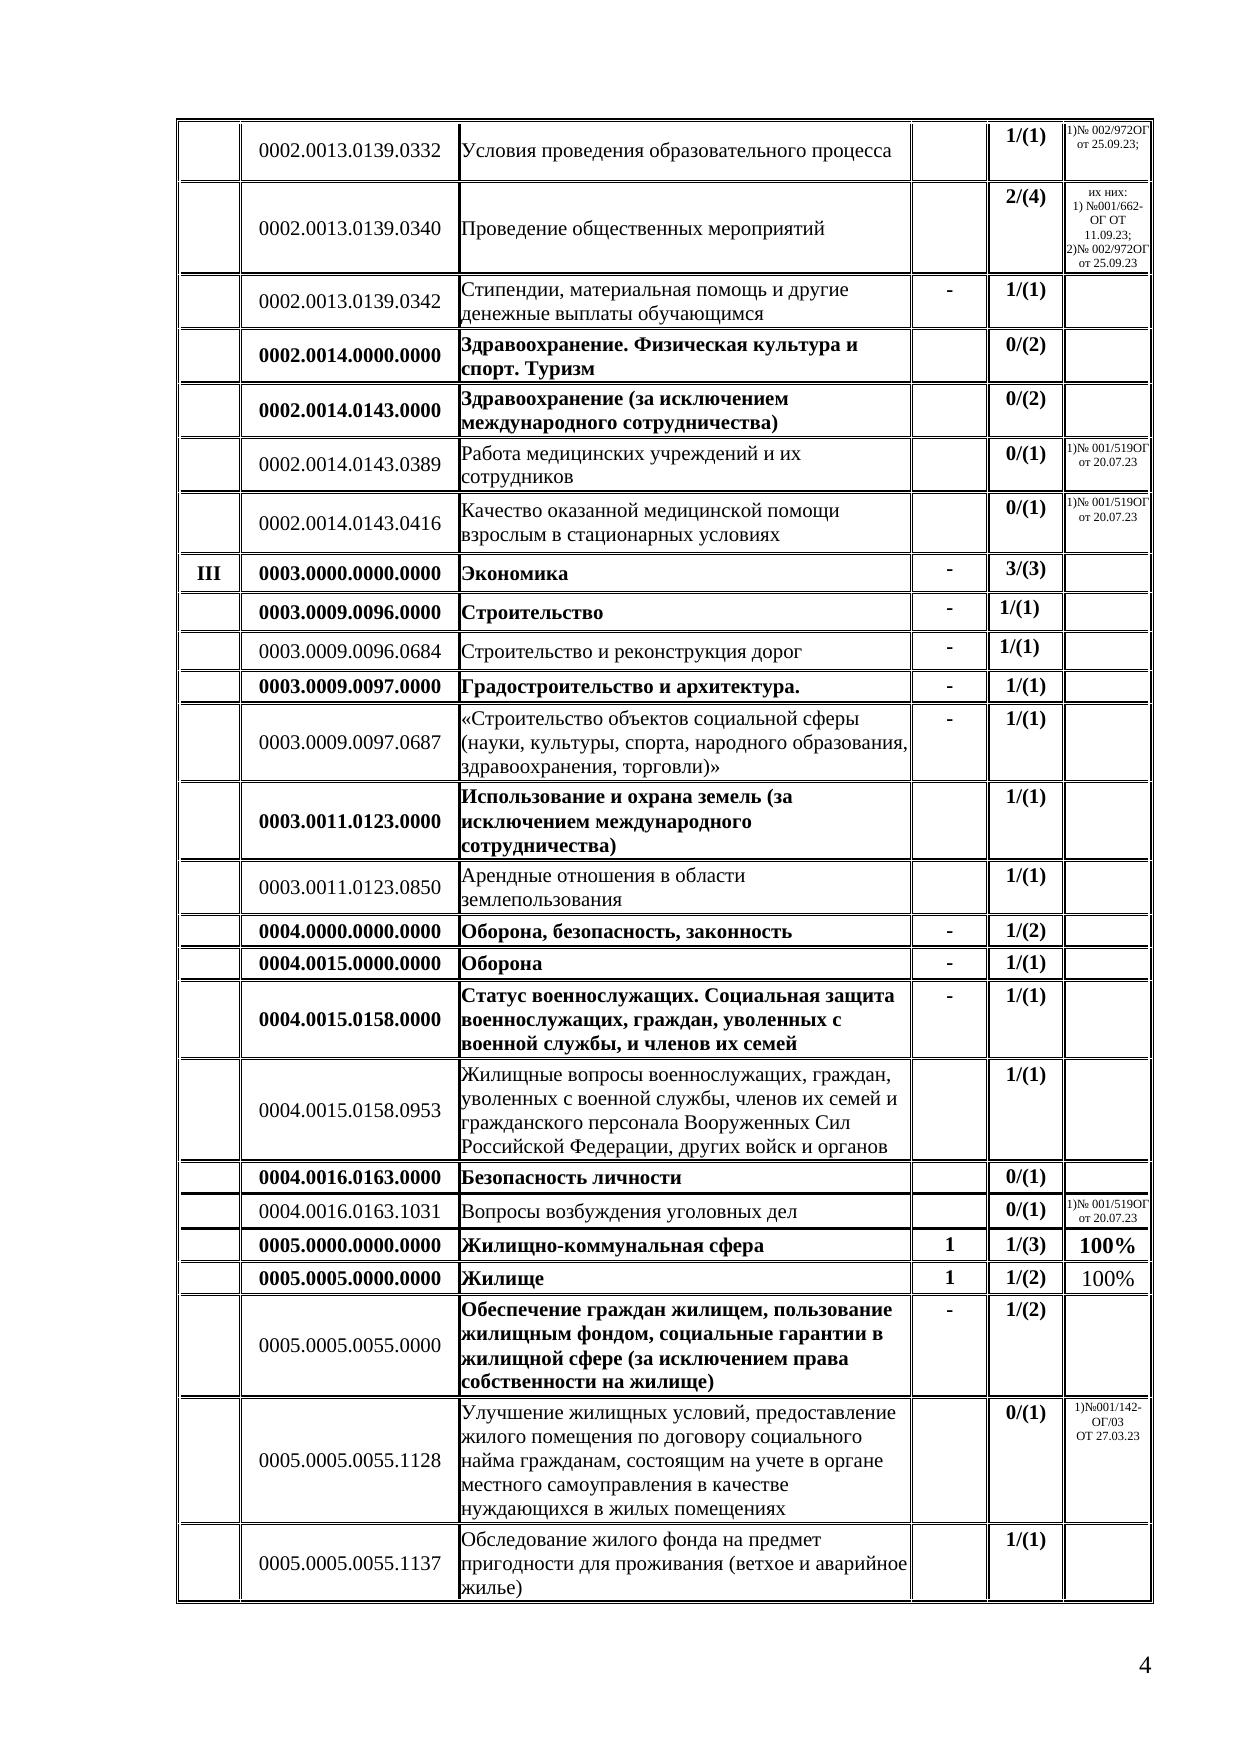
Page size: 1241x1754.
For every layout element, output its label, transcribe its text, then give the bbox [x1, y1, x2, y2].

table_cell [1064, 1522, 1152, 1600]
table_cell 0004.0015.0158.0953 [242, 1060, 458, 1159]
table_cell Строительство и реконструкция дорог [461, 633, 910, 668]
table_cell [1064, 327, 1152, 381]
table_cell 1/(1) [990, 862, 1062, 913]
table_cell [179, 272, 239, 327]
table_cell [177, 780, 241, 858]
table_cell [913, 439, 986, 490]
table_cell 1/(1) [990, 672, 1062, 701]
table_cell Условия проведения образовательного процесса [459, 122, 912, 179]
table_cell 0/(2) [990, 385, 1062, 436]
table_cell Обеспечение граждан жилищем, пользование жилищным фондом, социальные гарантии в жилищной сфере (за исключением права собственности на жилище) [461, 1296, 910, 1395]
table_cell 1/(1) [990, 594, 1062, 629]
table_cell [179, 381, 239, 436]
table_cell [1066, 945, 1151, 978]
table_cell 1)№ 001/519ОГ от 20.07.23 [1066, 1192, 1150, 1227]
table_cell [1066, 858, 1151, 913]
table_cell [913, 385, 986, 436]
table_cell [179, 1227, 239, 1260]
table_cell [1066, 669, 1151, 701]
table_cell 0003.0011.0123.0000 [242, 783, 458, 858]
table_cell 1)№ 001/519ОГ от 20.07.23 [1066, 490, 1151, 552]
table_cell - [913, 705, 986, 780]
table_cell Жилище [461, 1263, 910, 1292]
table_cell [913, 1195, 986, 1227]
table_cell [179, 858, 239, 913]
table_cell 0004.0015.0158.0000 [242, 982, 458, 1057]
table_cell 0004.0015.0000.0000 [242, 949, 458, 978]
table_cell 1)№ 001/519ОГ от 20.07.23 [1064, 436, 1152, 490]
table_cell [913, 183, 986, 272]
table_cell Статус военнослужащих. Социальная защита военнослужащих, граждан, уволенных с военной службы, и членов их семей [461, 982, 910, 1057]
table_cell [1066, 1293, 1151, 1395]
table_cell 0005.0005.0055.0000 [242, 1296, 458, 1395]
table_cell [177, 327, 241, 381]
table_cell [1064, 913, 1152, 945]
table_cell 0002.0013.0139.0340 [242, 183, 458, 272]
table_cell Арендные отношения в области землепользования [461, 862, 910, 913]
table_cell [1066, 272, 1151, 327]
table_cell Строительство [461, 594, 910, 629]
table_cell - [913, 276, 986, 327]
table_cell [177, 1057, 241, 1159]
table_cell - [913, 916, 986, 945]
table_cell III [177, 552, 241, 591]
table_cell Оборона, безопасность, законность [461, 916, 910, 945]
table_cell - [913, 982, 986, 1057]
table_cell [1064, 552, 1152, 591]
table_cell 0003.0009.0096.0000 [242, 594, 458, 629]
table_cell 0003.0000.0000.0000 [242, 555, 458, 591]
table_cell 0/(1) [990, 1163, 1062, 1192]
table_cell их них: 1) №001/662-ОГ ОТ 11.09.23; 2)№ 002/972ОГ от 25.09.23 [1066, 180, 1151, 272]
table_cell 1/(1) [990, 982, 1062, 1057]
table_cell Жилищные вопросы военнослужащих, граждан, уволенных с военной службы, членов их семей и гражданского персонала Вооруженных Сил Российской Федерации, других войск и органов [461, 1060, 910, 1159]
table_cell 100% [1064, 1260, 1152, 1292]
table_cell [912, 120, 988, 179]
table_cell 1/(1) [990, 705, 1062, 780]
table_cell 1/(1) [990, 633, 1062, 668]
table_cell Жилищно-коммунальная сфера [461, 1230, 910, 1260]
table_cell - [913, 949, 986, 978]
table_cell [913, 494, 986, 552]
table_cell 1/(1) [990, 783, 1062, 858]
table_cell Оборона [461, 949, 910, 978]
table_cell - [913, 672, 986, 701]
table_cell Работа медицинских учреждений и их сотрудников [461, 439, 910, 490]
table_cell 0/(1) [990, 1399, 1062, 1522]
table_cell [913, 783, 986, 858]
table_cell [179, 1395, 239, 1522]
table_cell 0002.0014.0143.0416 [242, 494, 458, 552]
table_cell 1/(1) [990, 949, 1062, 978]
table_cell 0002.0013.0139.0342 [242, 276, 458, 327]
table_cell [1066, 978, 1151, 1057]
table_cell [913, 1399, 986, 1522]
table_cell Градостроительство и архитектура. [461, 672, 910, 701]
table_cell [913, 330, 986, 381]
table_cell 0003.0009.0097.0000 [242, 672, 458, 701]
table_cell 0004.0000.0000.0000 [242, 916, 458, 945]
table_cell [179, 701, 239, 780]
table_cell Проведение общественных мероприятий [461, 183, 910, 272]
table_cell [179, 1159, 239, 1192]
table_cell [177, 1260, 241, 1292]
table_cell Улучшение жилищных условий, предоставление жилого помещения по договору социального найма гражданам, состоящим на учете в органе местного самоуправления в качестве нуждающихся в жилых помещениях [461, 1399, 910, 1522]
table_cell 1/(1) [988, 120, 1064, 179]
table_cell [179, 1192, 239, 1227]
table_cell [179, 180, 239, 272]
table_cell [913, 862, 986, 913]
table_cell Качество оказанной медицинской помощи взрослым в стационарных условиях [461, 494, 910, 552]
table_cell 1/(1) [990, 276, 1062, 327]
table_cell 0004.0016.0163.0000 [242, 1163, 458, 1192]
table_cell 0/(2) [990, 330, 1062, 381]
table_cell [179, 945, 239, 978]
table_cell [177, 913, 241, 945]
table_cell [179, 669, 239, 701]
table_cell 0002.0013.0139.0332 [241, 122, 459, 179]
table_cell [179, 1293, 239, 1395]
table_cell 2/(4) [990, 183, 1062, 272]
table_cell - [913, 555, 986, 591]
table_cell 1/(1) [988, 1522, 1064, 1600]
table_cell 0005.0005.0000.0000 [242, 1263, 458, 1292]
table_cell Здравоохранение (за исключением международного сотрудничества) [461, 385, 910, 436]
table_cell 0005.0005.0055.1137 [241, 1525, 459, 1600]
table_cell - [913, 594, 986, 629]
table_cell - [913, 633, 986, 668]
table_cell 1)№ 002/972ОГ от 25.09.23; [1064, 122, 1150, 179]
table_cell 0003.0011.0123.0850 [242, 862, 458, 913]
table_cell [1066, 381, 1151, 436]
table_cell 1/(2) [990, 916, 1062, 945]
table_cell Использование и охрана земель (за исключением международного сотрудничества) [461, 783, 910, 858]
table_cell Вопросы возбуждения уголовных дел [461, 1195, 910, 1227]
table_cell 1)№001/142-ОГ/03 ОТ 27.03.23 [1066, 1395, 1151, 1522]
table_cell 0003.0009.0096.0684 [242, 633, 458, 668]
table_cell 0005.0005.0055.1128 [242, 1399, 458, 1522]
table_cell 0002.0014.0143.0000 [242, 385, 458, 436]
table_cell [177, 436, 241, 490]
table_cell [1066, 630, 1151, 668]
table_cell [912, 1522, 988, 1600]
table_cell [177, 1522, 241, 1600]
table_cell [1064, 1057, 1152, 1159]
table_cell 0/(1) [990, 494, 1062, 552]
table_cell [1066, 1159, 1151, 1192]
table_cell [179, 630, 239, 668]
table_cell 1 [913, 1263, 986, 1292]
table_cell 0/(1) [990, 1195, 1062, 1227]
table_cell Стипендии, материальная помощь и другие денежные выплаты обучающимся [461, 276, 910, 327]
table_cell [179, 978, 239, 1057]
table_cell 100% [1066, 1227, 1150, 1260]
table_cell 1/(2) [990, 1296, 1062, 1395]
table_cell 0003.0009.0097.0687 [242, 705, 458, 780]
table_cell 0004.0016.0163.1031 [242, 1195, 458, 1227]
table_cell 1/(3) [990, 1230, 1062, 1260]
table_cell «Строительство объектов социальной сферы (науки, культуры, спорта, народного образования, здравоохранения, торговли)» [461, 705, 910, 780]
table_cell 0002.0014.0143.0389 [242, 439, 458, 490]
table_cell 1/(2) [990, 1263, 1062, 1292]
table_cell 3/(3) [990, 555, 1062, 591]
table_cell 1/(1) [990, 1060, 1062, 1159]
table_cell 1 [913, 1230, 986, 1260]
table_cell [1064, 780, 1152, 858]
table_cell 0005.0000.0000.0000 [242, 1230, 458, 1260]
table_cell 0002.0014.0000.0000 [242, 330, 458, 381]
table_cell [1064, 591, 1152, 629]
table_cell [179, 122, 241, 179]
table_cell 0/(1) [990, 439, 1062, 490]
table_cell [177, 591, 241, 629]
table_cell Здравоохранение. Физическая культура и спорт. Туризм [461, 330, 910, 381]
table_cell Безопасность личности [461, 1163, 910, 1192]
table_cell [1066, 701, 1151, 780]
table_cell Обследование жилого фонда на предмет пригодности для проживания (ветхое и аварийное жилье) [459, 1525, 912, 1600]
table_cell [913, 1163, 986, 1192]
table_cell Экономика [461, 555, 910, 591]
table_cell [913, 1060, 986, 1159]
table_cell [179, 490, 239, 552]
table_cell - [913, 1296, 986, 1395]
